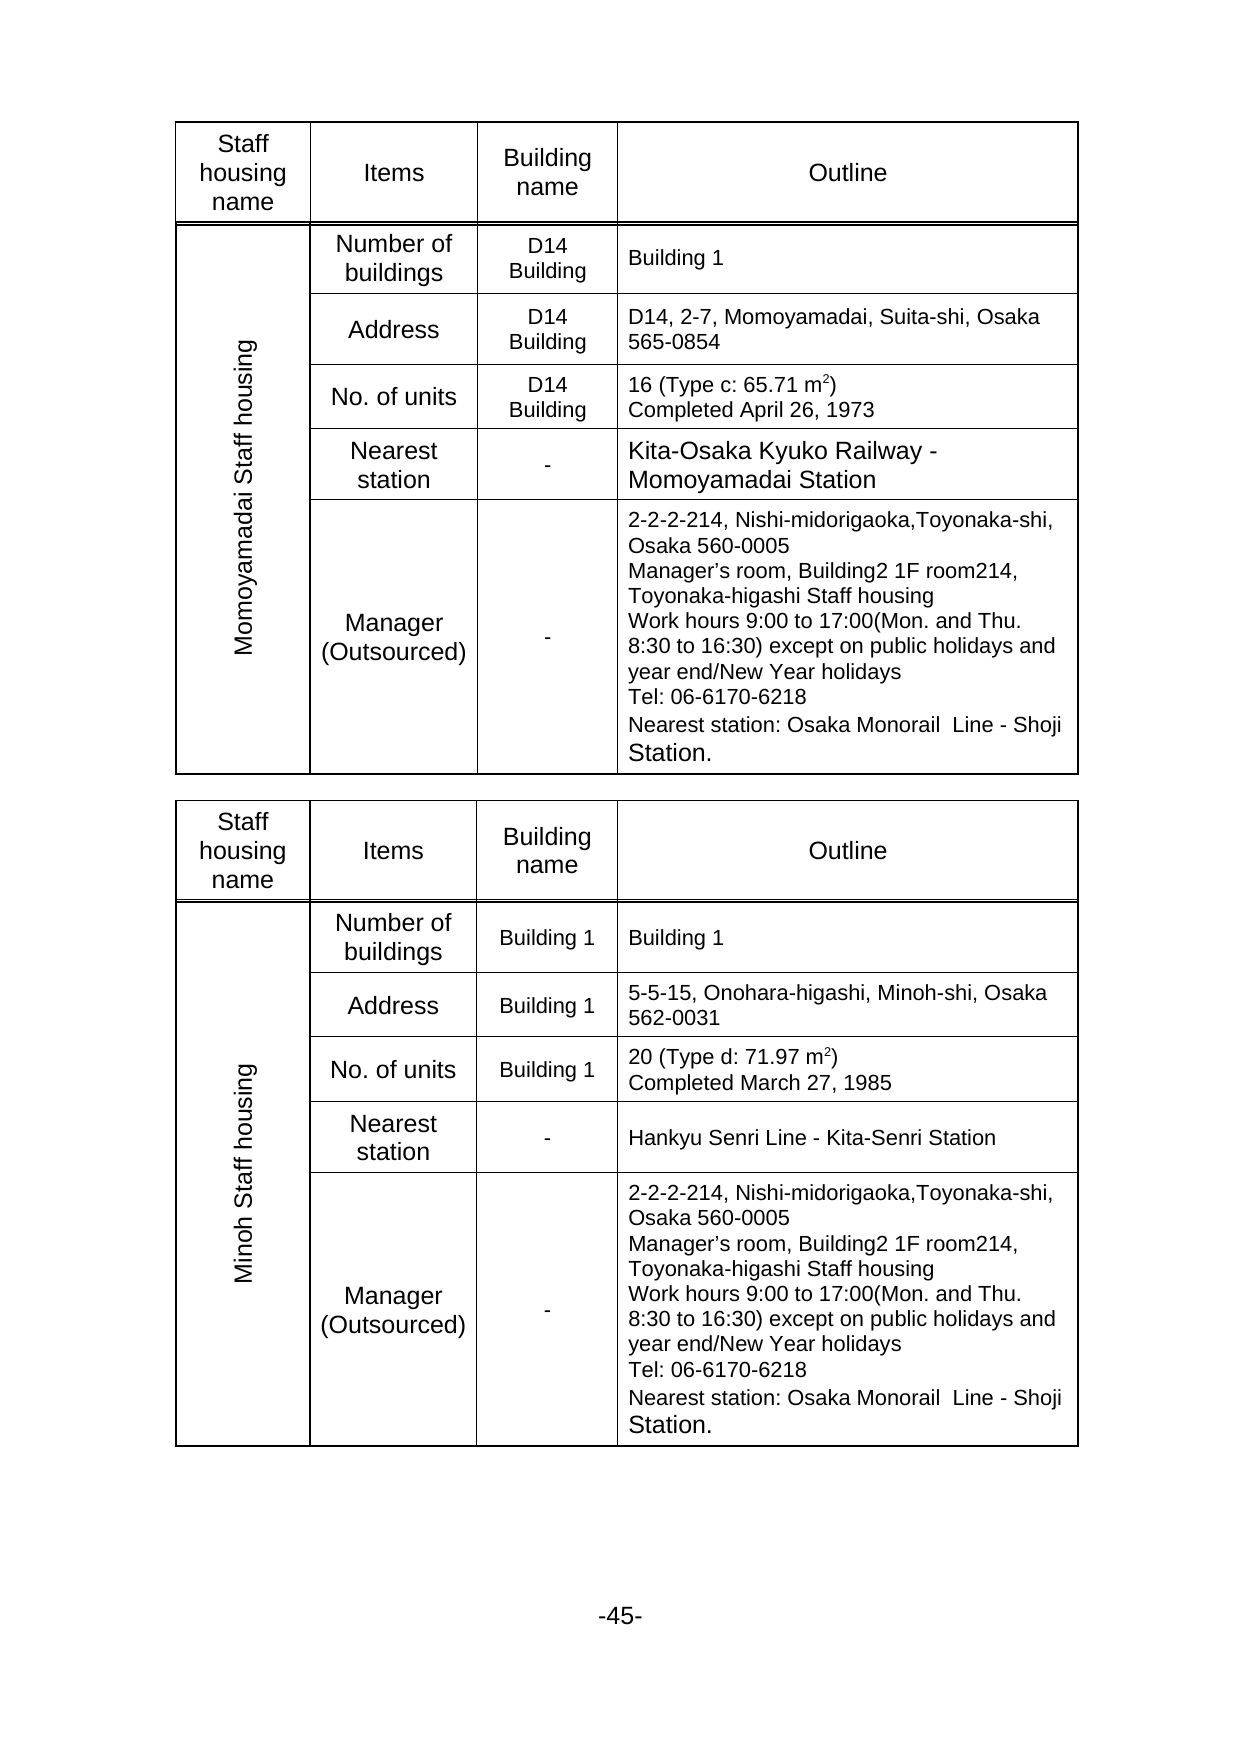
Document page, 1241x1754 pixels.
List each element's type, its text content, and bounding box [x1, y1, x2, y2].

table_cell Number of buildings [311, 226, 477, 293]
table_cell Manager (Outsourced) [311, 1173, 476, 1445]
table_cell Address [311, 294, 477, 363]
table_cell - [478, 429, 617, 499]
table_header Outline [618, 801, 1077, 899]
table_cell Hankyu Senri Line - Kita-Senri Station [618, 1102, 1077, 1172]
table_cell Minoh Staff housing [177, 903, 309, 1445]
table_cell Manager (Outsourced) [311, 500, 477, 772]
table_cell Address [311, 973, 476, 1036]
table_cell D14 Building [478, 294, 617, 363]
table_cell Number of buildings [311, 903, 476, 972]
table_cell Building 1 [477, 903, 617, 972]
table_cell Building 1 [618, 226, 1077, 293]
table_header Items [311, 123, 477, 221]
table_cell - [477, 1102, 617, 1172]
table_header Items [311, 801, 476, 899]
table_cell - [478, 500, 617, 772]
table_cell Building 1 [477, 1037, 617, 1101]
table_header Staff housing name [176, 123, 310, 221]
table_cell 5-5-15, Onohara-higashi, Minoh-shi, Osaka 562-0031 [618, 973, 1077, 1036]
table_cell Nearest station [311, 1102, 476, 1172]
table_header Building name [477, 801, 617, 899]
table_cell D14 Building [478, 365, 617, 428]
table_cell Momoyamadai Staff housing [177, 226, 309, 772]
table_header Staff housing name [177, 801, 309, 899]
table_cell Building 1 [618, 903, 1077, 972]
table_cell D14 Building [478, 226, 617, 293]
table_cell - [477, 1173, 617, 1445]
table_cell No. of units [311, 1037, 476, 1101]
table_cell Kita-Osaka Kyuko Railway - Momoyamadai Station [618, 429, 1077, 499]
table_cell 20 (Type d: 71.97 m2) Completed March 27, 1985 [618, 1037, 1077, 1101]
table_header Outline [618, 123, 1077, 221]
table_cell Building 1 [477, 973, 617, 1036]
table_cell 16 (Type c: 65.71 m2) Completed April 26, 1973 [618, 365, 1077, 428]
table_cell No. of units [311, 365, 477, 428]
table_header Building name [478, 123, 617, 221]
table_cell Nearest station [311, 429, 477, 499]
table_cell D14, 2-7, Momoyamadai, Suita-shi, Osaka 565-0854 [618, 294, 1077, 363]
